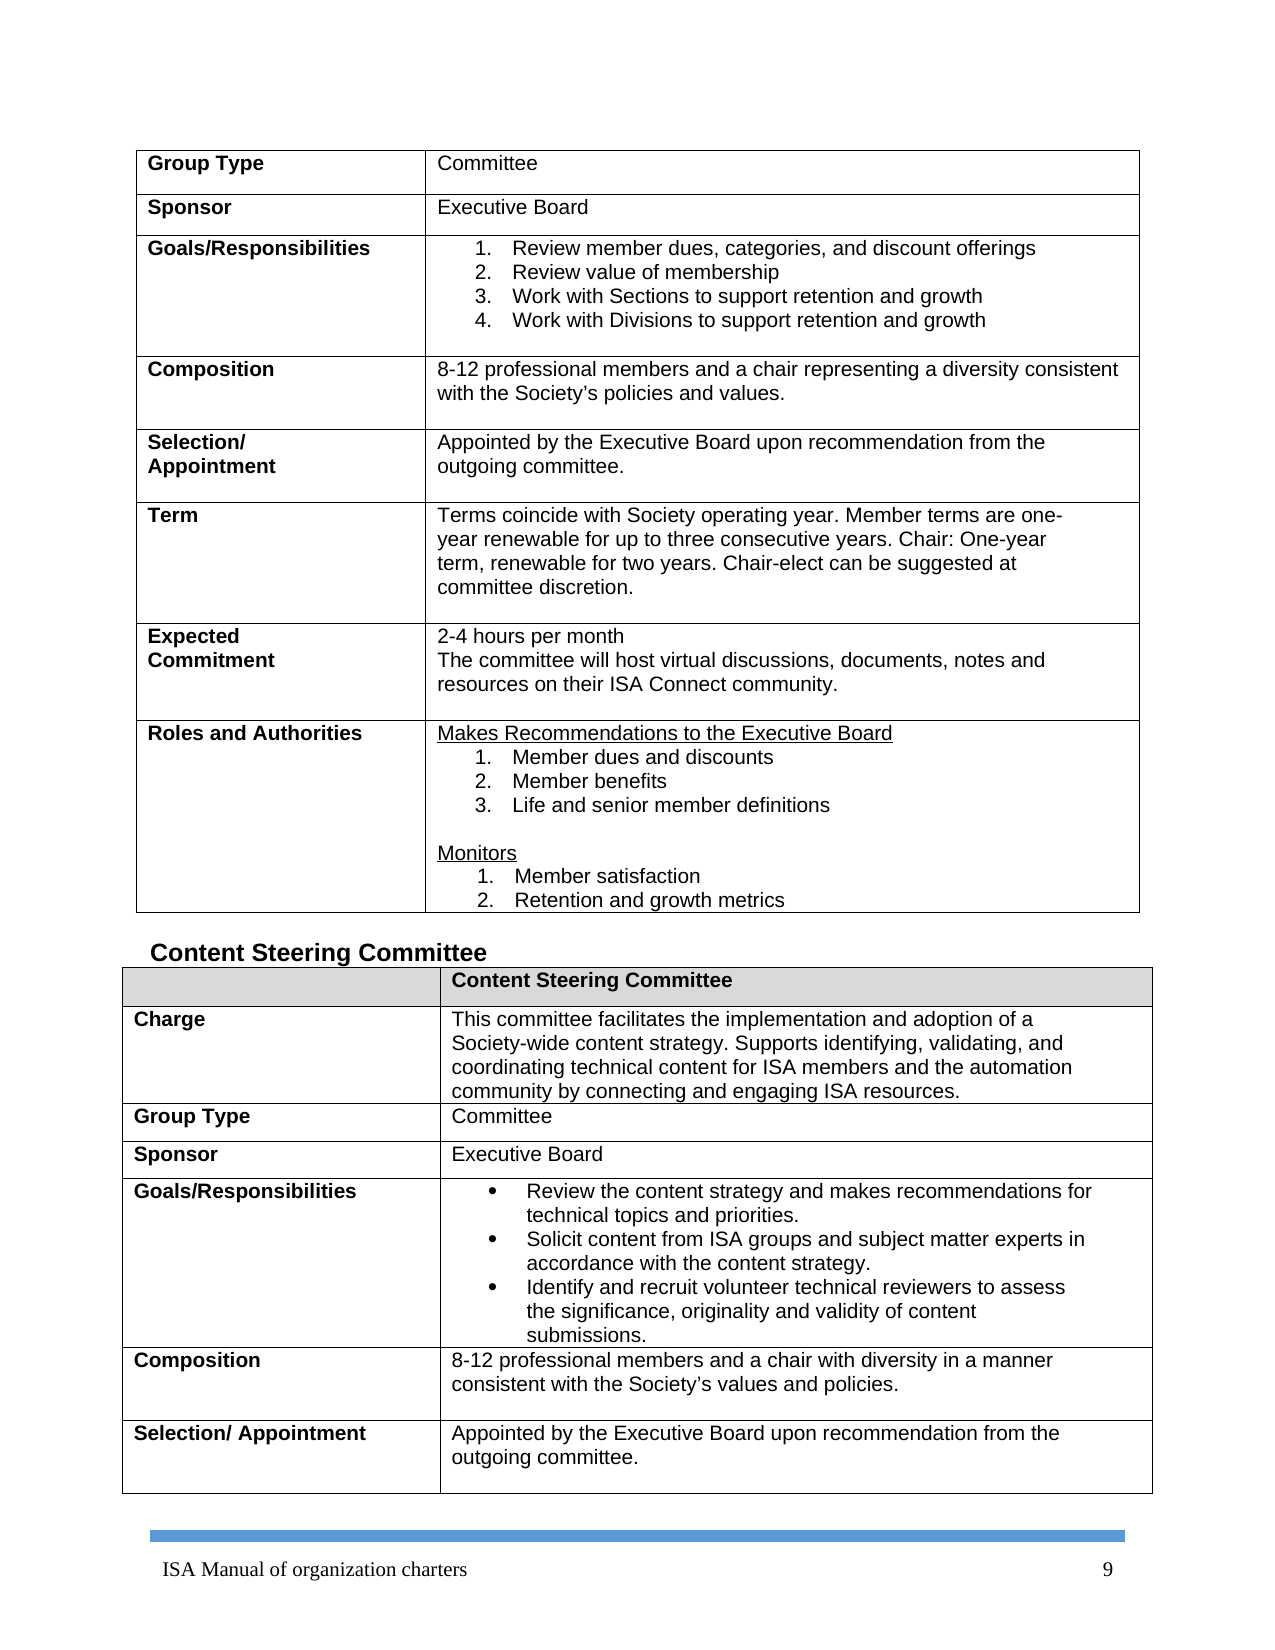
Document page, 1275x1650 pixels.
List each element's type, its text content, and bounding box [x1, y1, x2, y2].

table_cell Committee [426, 151, 1139, 194]
table_cell Appointed by the Executive Board upon recommendation from the outgoing committee. [441, 1421, 1152, 1492]
table_cell Composition [137, 357, 425, 429]
table_cell Committee [441, 1104, 1152, 1141]
table_cell Expected Commitment [137, 624, 425, 719]
table_cell Terms coincide with Society operating year. Member terms are one-year renewable for up to three consecutive years. Chair: One-year term, renewable for two years. Chair-elect can be suggested at committee discretion. [426, 503, 1139, 623]
table_cell Selection/ Appointment [137, 430, 425, 502]
table_cell 8-12 professional members and a chair with diversity in a manner consistent with the Society’s values and policies. [441, 1348, 1152, 1419]
table_cell Sponsor [137, 195, 425, 235]
table_header [123, 968, 440, 1006]
table_cell 8-12 professional members and a chair representing a diversity consistent with the Society’s policies and values. [426, 357, 1139, 429]
table_cell Composition [123, 1348, 440, 1419]
table_cell Goals/Responsibilities [123, 1179, 440, 1347]
table_cell Goals/Responsibilities [137, 236, 425, 356]
table_cell Sponsor [123, 1142, 440, 1178]
table_cell Appointed by the Executive Board upon recommendation from the outgoing committee. [426, 430, 1139, 502]
subtitle Content Steering Committee [150, 938, 1125, 967]
table_cell 2-4 hours per month The committee will host virtual discussions, documents, notes and resources on their ISA Connect community. [426, 624, 1139, 719]
table_cell Selection/ Appointment [123, 1421, 440, 1492]
table_cell Group Type [137, 151, 425, 194]
table_cell Review member dues, categories, and discount offerings Review value of membership Work with Sections to support retention and growth Work with Divisions to support retention and growth [426, 236, 1139, 356]
table_cell Roles and Authorities [137, 721, 425, 912]
table_cell This committee facilitates the implementation and adoption of a Society-wide content strategy. Supports identifying, validating, and coordinating technical content for ISA members and the automation community by connecting and engaging ISA resources. [441, 1007, 1152, 1103]
table_cell Review the content strategy and makes recommendations for technical topics and priorities. Solicit content from ISA groups and subject matter experts in accordance with the content strategy. Identify and recruit volunteer technical reviewers to assess the significance, originality and validity of content submissions. [441, 1179, 1152, 1347]
table_cell Charge [123, 1007, 440, 1103]
table_header Content Steering Committee [441, 968, 1152, 1006]
table_cell Executive Board [441, 1142, 1152, 1178]
table_cell Makes Recommendations to the Executive Board Member dues and discounts Member benefits Life and senior member definitions Monitors Member satisfaction Retention and growth metrics [426, 721, 1139, 912]
table_cell Term [137, 503, 425, 623]
table_cell Executive Board [426, 195, 1139, 235]
table_cell Group Type [123, 1104, 440, 1141]
